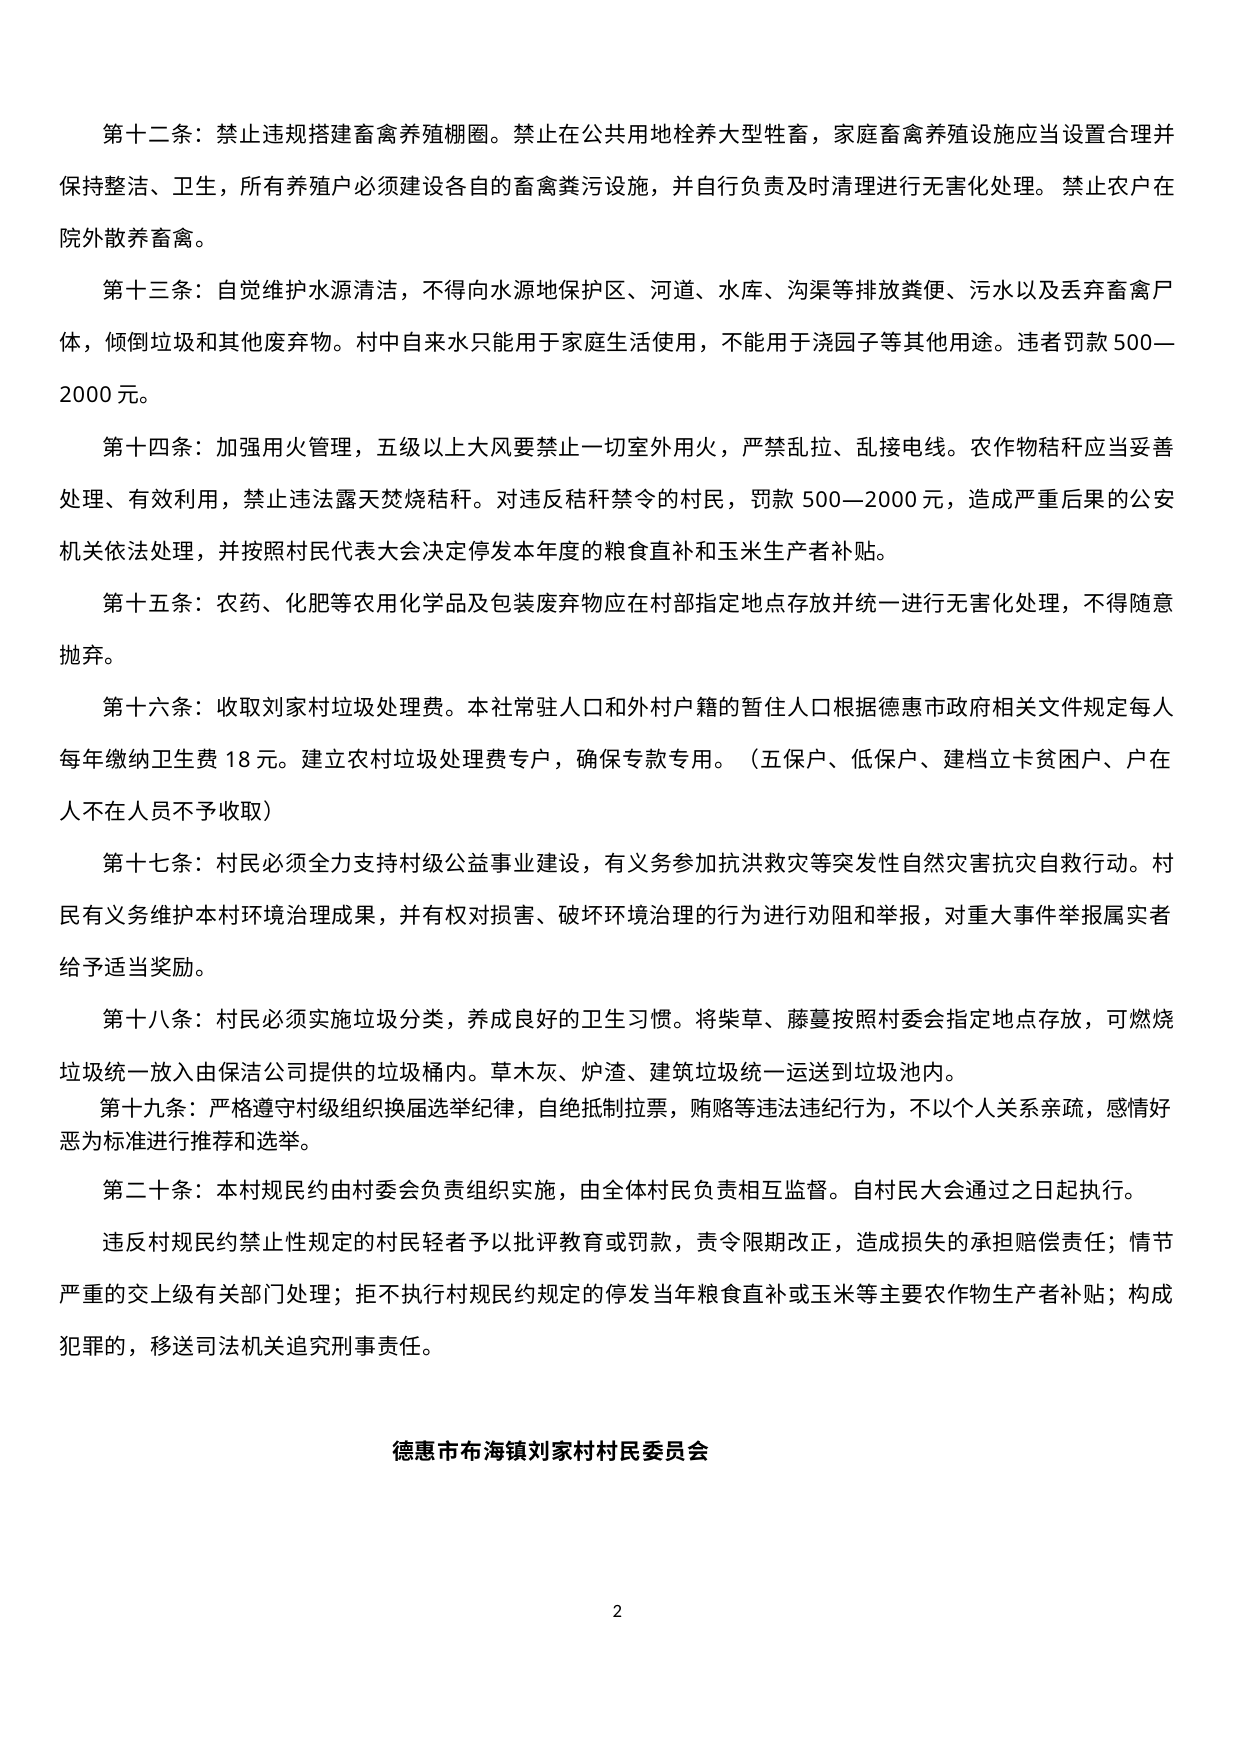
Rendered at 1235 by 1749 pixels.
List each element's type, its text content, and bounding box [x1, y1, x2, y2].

text 德惠市布海镇刘家村村民委员会 [59, 1418, 1175, 1470]
text 第十八条：村民必须实施垃圾分类，养成良好的卫生习惯。将柴草、藤蔓按照村委会指定地点存放，可燃烧垃圾统一放入由保洁公司提供的垃圾桶内。草木灰、炉渣、建筑垃圾统一运送到垃圾池内。 [59, 986, 1175, 1090]
text 第十九条：严格遵守村级组织换届选举纪律，自绝抵制拉票，贿赂等违法违纪行为，不以个人关系亲疏，感情好恶为标准进行推荐和选举。 [59, 1090, 1175, 1156]
text 第十六条：收取刘家村垃圾处理费。本社常驻人口和外村户籍的暂住人口根据德惠市政府相关文件规定每人每年缴纳卫生费18元。建立农村垃圾处理费专户，确保专款专用。（五保户、低保户、建档立卡贫困户、户在人不在人员不予收取） [59, 774, 1175, 830]
text 违反村规民约禁止性规定的村民轻者予以批评教育或罚款，责令限期改正，造成损失的承担赔偿责任；情节严重的交上级有关部门处理；拒不执行村规民约规定的停发当年粮食直补或玉米等主要农作物生产者补贴；构成犯罪的，移送司法机关追究刑事责任。 [59, 1308, 1175, 1365]
text 违反村规民约禁止性规定的村民轻者予以批评教育或罚款，责令限期改正，造成损失的承担赔偿责任；情节严重的交上级有关部门处理；拒不执行村规民约规定的停发当年粮食直补或玉米等主要农作物生产者补贴；构成犯罪的，移送司法机关追究刑事责任。 [59, 1208, 1175, 1277]
text 第十三条：自觉维护水源清洁，不得向水源地保护区、河道、水库、沟渠等排放粪便、污水以及丢弃畜禽尸体，倾倒垃圾和其他废弃物。村中自来水只能用于家庭生活使用，不能用于浇园子等其他用途。违者罚款500—2000元。 [59, 357, 1175, 413]
text 第十五条：农药、化肥等农用化学品及包装废弃物应在村部指定地点存放并统一进行无害化处理，不得随意抛弃。 [59, 569, 1175, 674]
text 第十七条：村民必须全力支持村级公益事业建设，有义务参加抗洪救灾等突发性自然灾害抗灾自救行动。村民有义务维护本村环境治理成果，并有权对损害、破坏环境治理的行为进行劝阻和举报，对重大事件举报属实者给予适当奖励。 [59, 830, 1175, 898]
text 第十二条：禁止违规搭建畜禽养殖棚圈。禁止在公共用地栓养大型牲畜，家庭畜禽养殖设施应当设置合理并保持整洁、卫生，所有养殖户必须建设各自的畜禽粪污设施，并自行负责及时清理进行无害化处理。禁止农户在院外散养畜禽。 [59, 101, 1175, 169]
text 第十四条：加强用火管理，五级以上大风要禁止一切室外用火，严禁乱拉、乱接电线。农作物秸秆应当妥善处理、有效利用，禁止违法露天焚烧秸秆。对违反秸秆禁令的村民，罚款500—2000元，造成严重后果的公安机关依法处理，并按照村民代表大会决定停发本年度的粮食直补和玉米生产者补贴。 [59, 413, 1175, 569]
text 第十六条：收取刘家村垃圾处理费。本社常驻人口和外村户籍的暂住人口根据德惠市政府相关文件规定每人每年缴纳卫生费18元。建立农村垃圾处理费专户，确保专款专用。（五保户、低保户、建档立卡贫困户、户在人不在人员不予收取） [59, 674, 1175, 744]
text 第十三条：自觉维护水源清洁，不得向水源地保护区、河道、水库、沟渠等排放粪便、污水以及丢弃畜禽尸体，倾倒垃圾和其他废弃物。村中自来水只能用于家庭生活使用，不能用于浇园子等其他用途。违者罚款500—2000元。 [59, 257, 1175, 327]
text 第十二条：禁止违规搭建畜禽养殖棚圈。禁止在公共用地栓养大型牲畜，家庭畜禽养殖设施应当设置合理并保持整洁、卫生，所有养殖户必须建设各自的畜禽粪污设施，并自行负责及时清理进行无害化处理。禁止农户在院外散养畜禽。 [59, 201, 1175, 257]
text 第十七条：村民必须全力支持村级公益事业建设，有义务参加抗洪救灾等突发性自然灾害抗灾自救行动。村民有义务维护本村环境治理成果，并有权对损害、破坏环境治理的行为进行劝阻和举报，对重大事件举报属实者给予适当奖励。 [59, 930, 1175, 986]
text 第二十条：本村规民约由村委会负责组织实施，由全体村民负责相互监督。自村民大会通过之日起执行。 [59, 1156, 1175, 1208]
